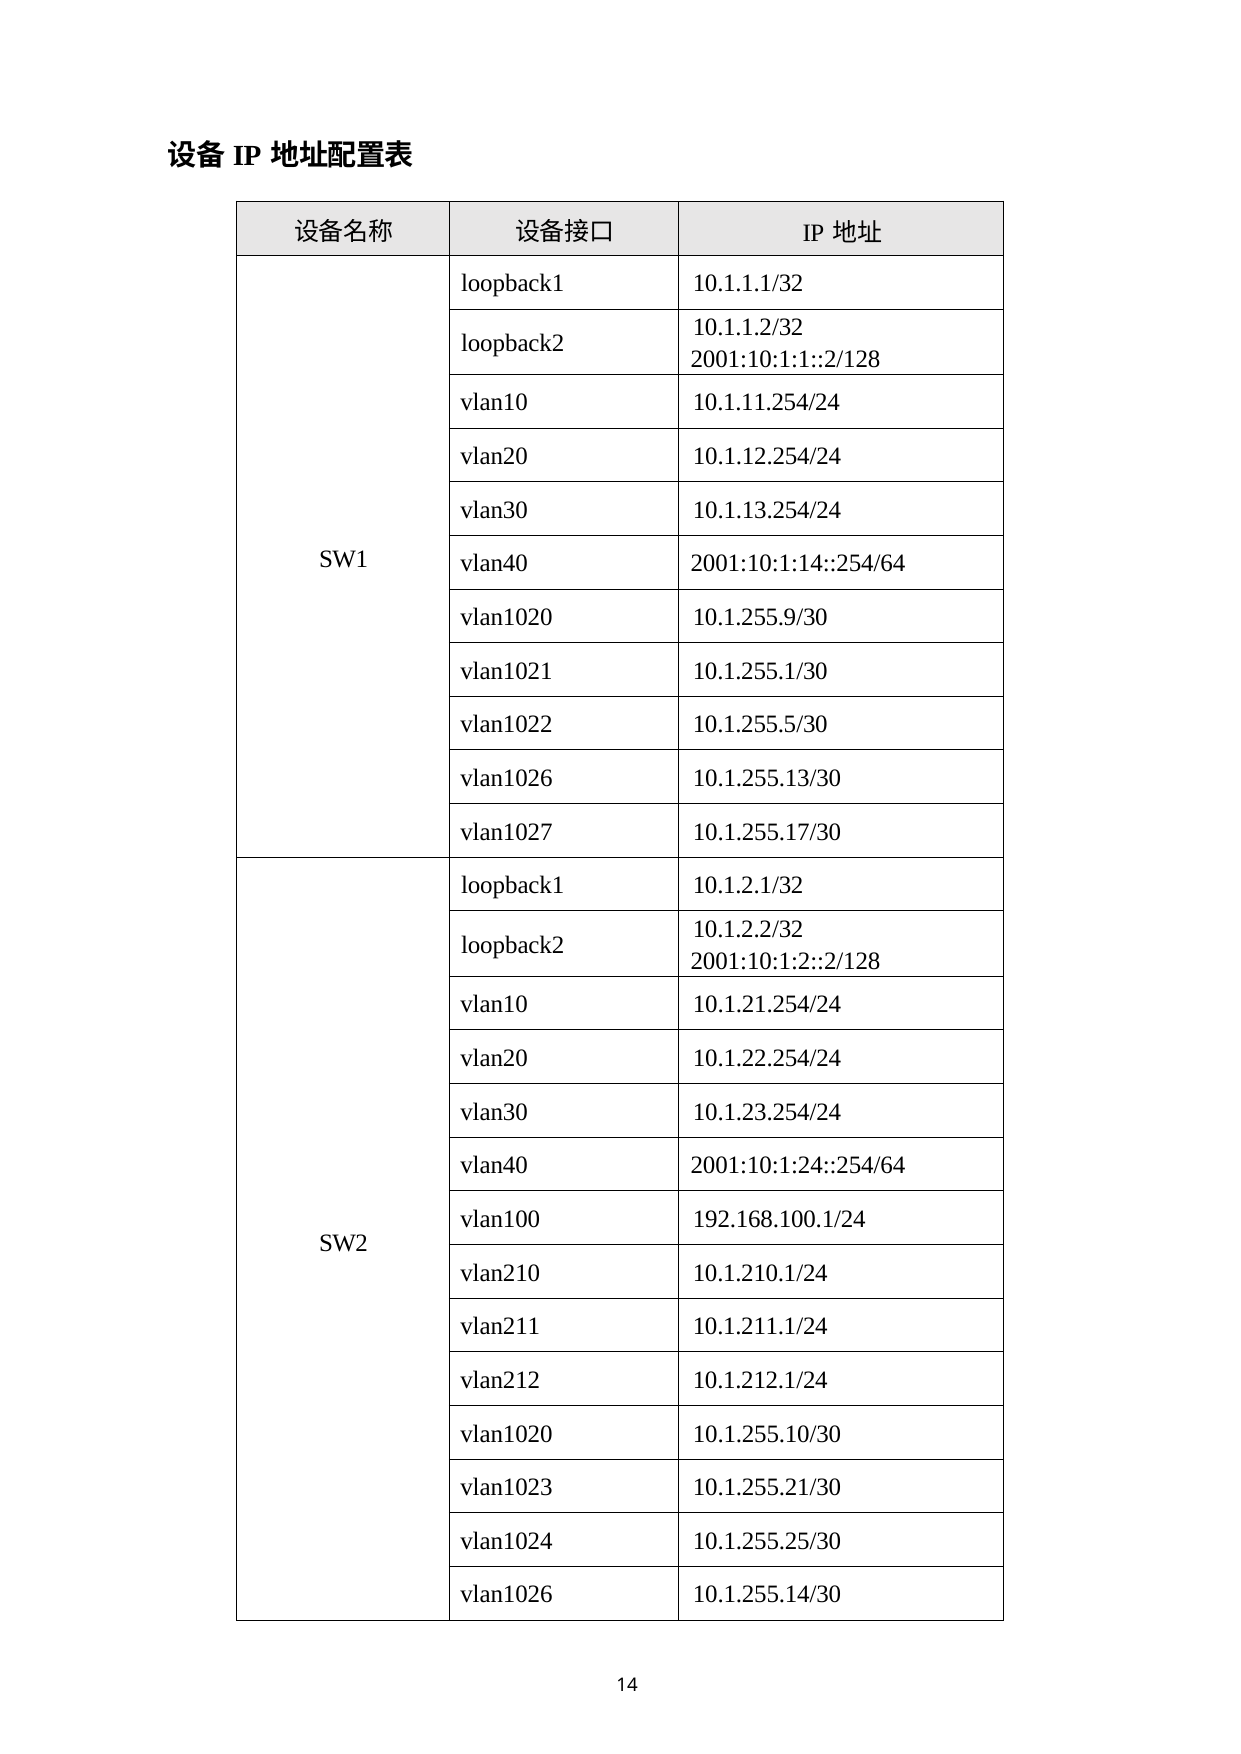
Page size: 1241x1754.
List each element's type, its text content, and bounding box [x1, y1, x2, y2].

table_header IP 地址 [679, 202, 1003, 255]
table_cell 10.1.1.1/32 [679, 256, 1003, 308]
table_cell loopback2 [450, 310, 678, 374]
table_cell vlan10 [450, 977, 678, 1029]
table_cell 10.1.212.1/24 [679, 1352, 1003, 1405]
table_cell vlan30 [450, 482, 678, 535]
table_cell 10.1.255.9/30 [679, 590, 1003, 642]
table_cell 10.1.255.17/30 [679, 804, 1003, 857]
table_cell vlan1026 [450, 750, 678, 803]
table_cell vlan1027 [450, 804, 678, 857]
table_cell vlan20 [450, 429, 678, 481]
table_cell loopback1 [450, 256, 678, 308]
table_cell 10.1.21.254/24 [679, 977, 1003, 1029]
table_cell vlan40 [450, 536, 678, 588]
table_cell loopback2 [450, 911, 678, 976]
table_cell 10.1.255.1/30 [679, 643, 1003, 696]
table_cell vlan210 [450, 1245, 678, 1297]
table_cell 10.1.1.2/32 2001:10:1:1::2/128 [679, 310, 1003, 374]
table_cell 10.1.22.254/24 [679, 1030, 1003, 1083]
table_cell 10.1.255.25/30 [679, 1513, 1003, 1566]
table_cell vlan30 [450, 1084, 678, 1137]
table_header 设备接口 [450, 202, 678, 255]
table_cell 10.1.2.1/32 [679, 858, 1003, 910]
table_cell 10.1.210.1/24 [679, 1245, 1003, 1297]
table_cell 10.1.13.254/24 [679, 482, 1003, 535]
table_cell SW1 [237, 256, 449, 857]
table_cell 10.1.255.13/30 [679, 750, 1003, 803]
table_cell 10.1.11.254/24 [679, 375, 1003, 428]
table_cell vlan1024 [450, 1513, 678, 1566]
table_cell vlan1021 [450, 643, 678, 696]
table_cell SW2 [237, 858, 449, 1620]
table_cell loopback1 [450, 858, 678, 910]
table_cell vlan1020 [450, 1406, 678, 1458]
table_cell 10.1.255.10/30 [679, 1406, 1003, 1458]
table_cell vlan1022 [450, 697, 678, 749]
table_cell vlan1020 [450, 590, 678, 642]
text 设备 IP 地址配置表 [167, 136, 1054, 173]
table_cell 2001:10:1:14::254/64 [679, 536, 1003, 588]
table_cell 10.1.255.21/30 [679, 1460, 1003, 1512]
table_header 设备名称 [237, 202, 449, 255]
table_cell 10.1.211.1/24 [679, 1299, 1003, 1351]
table_cell 10.1.2.2/32 2001:10:1:2::2/128 [679, 911, 1003, 976]
table_cell vlan20 [450, 1030, 678, 1083]
table_cell 10.1.255.5/30 [679, 697, 1003, 749]
table_cell vlan100 [450, 1191, 678, 1244]
table_cell 192.168.100.1/24 [679, 1191, 1003, 1244]
table_cell vlan212 [450, 1352, 678, 1405]
table_cell 2001:10:1:24::254/64 [679, 1138, 1003, 1190]
table_cell 10.1.12.254/24 [679, 429, 1003, 481]
table_cell vlan10 [450, 375, 678, 428]
table_cell vlan1026 [450, 1567, 678, 1620]
table_cell 10.1.255.14/30 [679, 1567, 1003, 1620]
table_cell vlan40 [450, 1138, 678, 1190]
table_cell 10.1.23.254/24 [679, 1084, 1003, 1137]
table_cell vlan211 [450, 1299, 678, 1351]
table_cell vlan1023 [450, 1460, 678, 1512]
